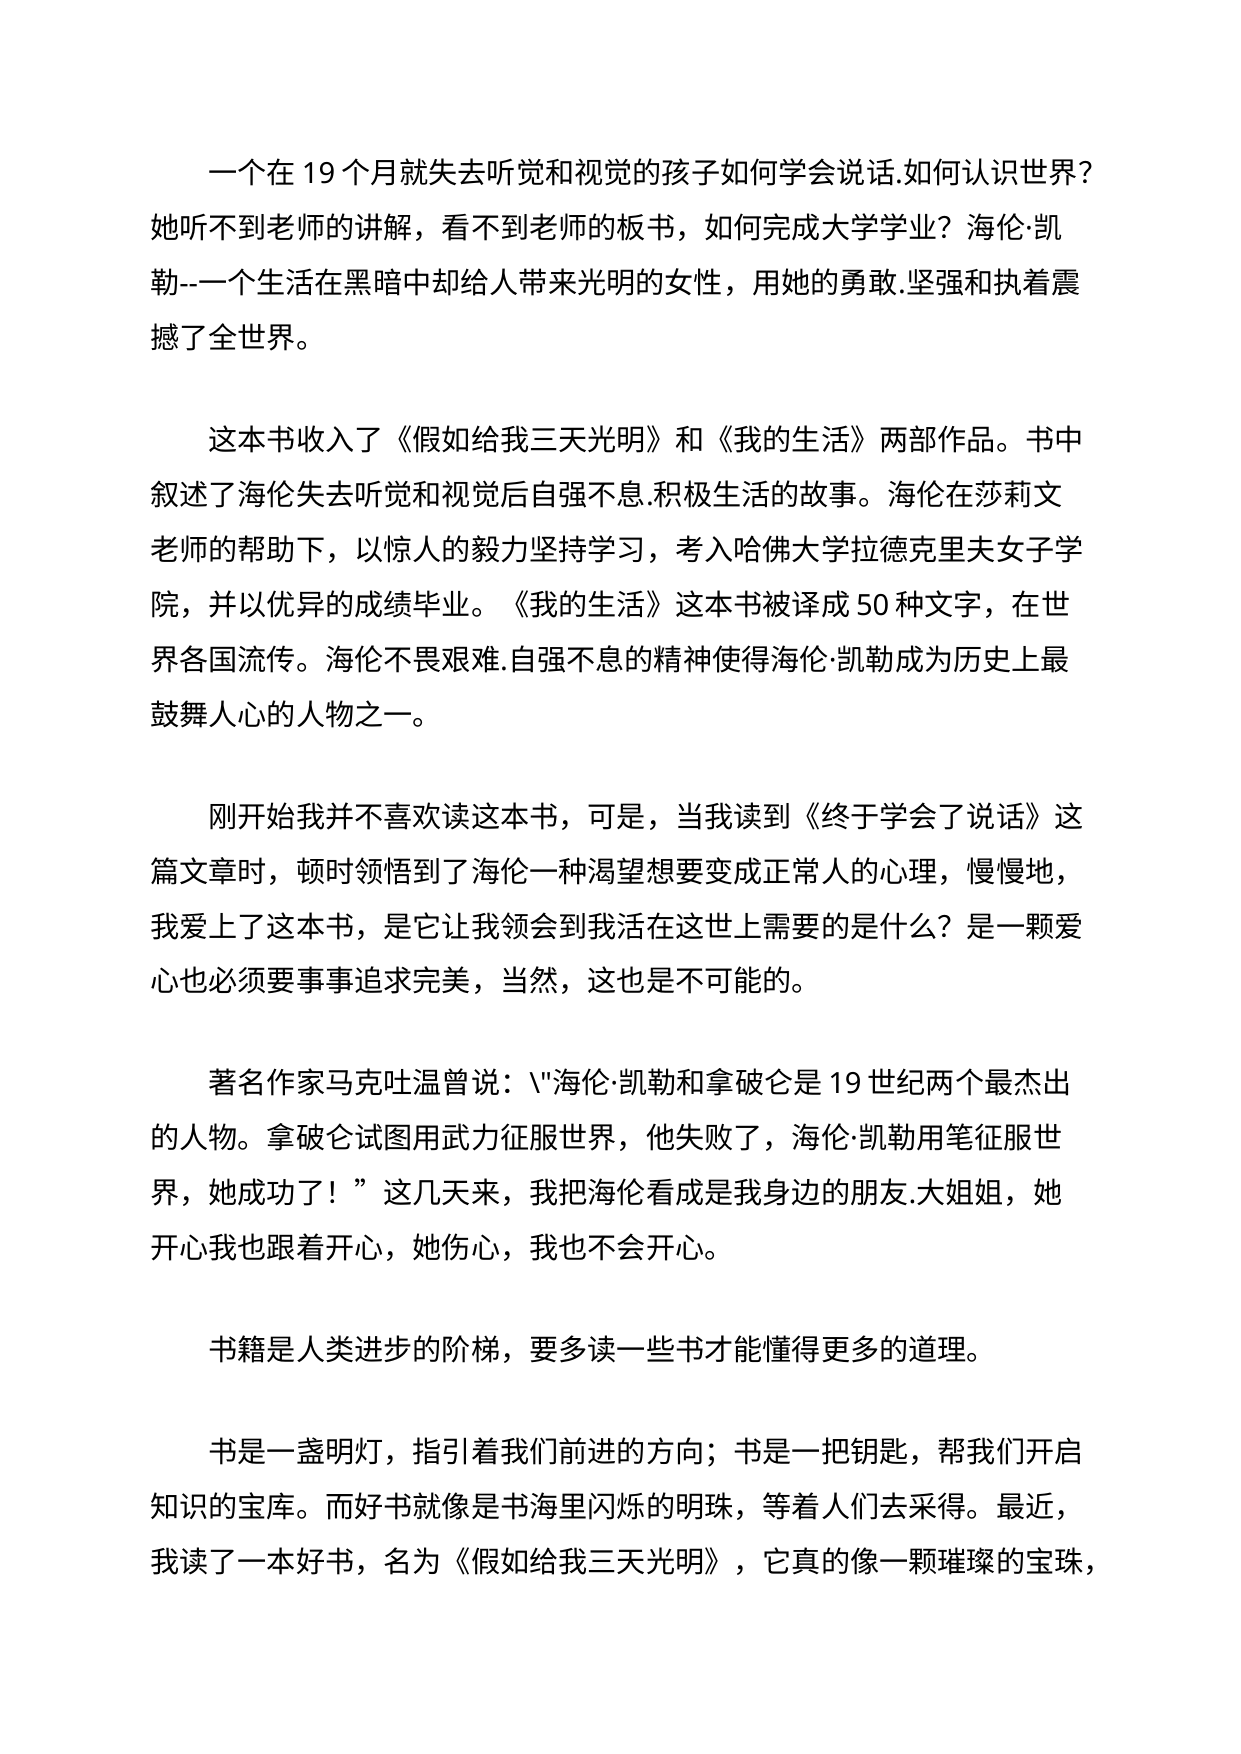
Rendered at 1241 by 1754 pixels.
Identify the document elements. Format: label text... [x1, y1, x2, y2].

text 一个在19个月就失去听觉和视觉的孩子如何学会说话.如何认识世界？她听不到老师的讲解，看不到老师的板书，如何完成大学学业？海伦·凯勒--一个生活在黑暗中却给人带来光明的女性，用她的勇敢.坚强和执着震撼了全世界。 [150, 150, 1090, 357]
text 刚开始我并不喜欢读这本书，可是，当我读到《终于学会了说话》这篇文章时，顿时领悟到了海伦一种渴望想要变成正常人的心理，慢慢地，我爱上了这本书，是它让我领会到我活在这世上需要的是什么？是一颗爱心也必须要事事追求完美，当然，这也是不可能的。 [150, 793, 1090, 1000]
text 这本书收入了《假如给我三天光明》和《我的生活》两部作品。书中叙述了海伦失去听觉和视觉后自强不息.积极生活的故事。海伦在莎莉文老师的帮助下，以惊人的毅力坚持学习，考入哈佛大学拉德克里夫女子学院，并以优异的成绩毕业。《我的生活》这本书被译成50种文字，在世界各国流传。海伦不畏艰难.自强不息的精神使得海伦·凯勒成为历史上最鼓舞人心的人物之一。 [150, 417, 1090, 734]
text 著名作家马克吐温曾说：\"海伦·凯勒和拿破仑是19世纪两个最杰出的人物。拿破仑试图用武力征服世界，他失败了，海伦·凯勒用笔征服世界，她成功了！”这几天来，我把海伦看成是我身边的朋友.大姐姐，她开心我也跟着开心，她伤心，我也不会开心。 [150, 1060, 1090, 1267]
text 书籍是人类进步的阶梯，要多读一些书才能懂得更多的道理。 [150, 1327, 1090, 1369]
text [150, 1428, 1090, 1580]
